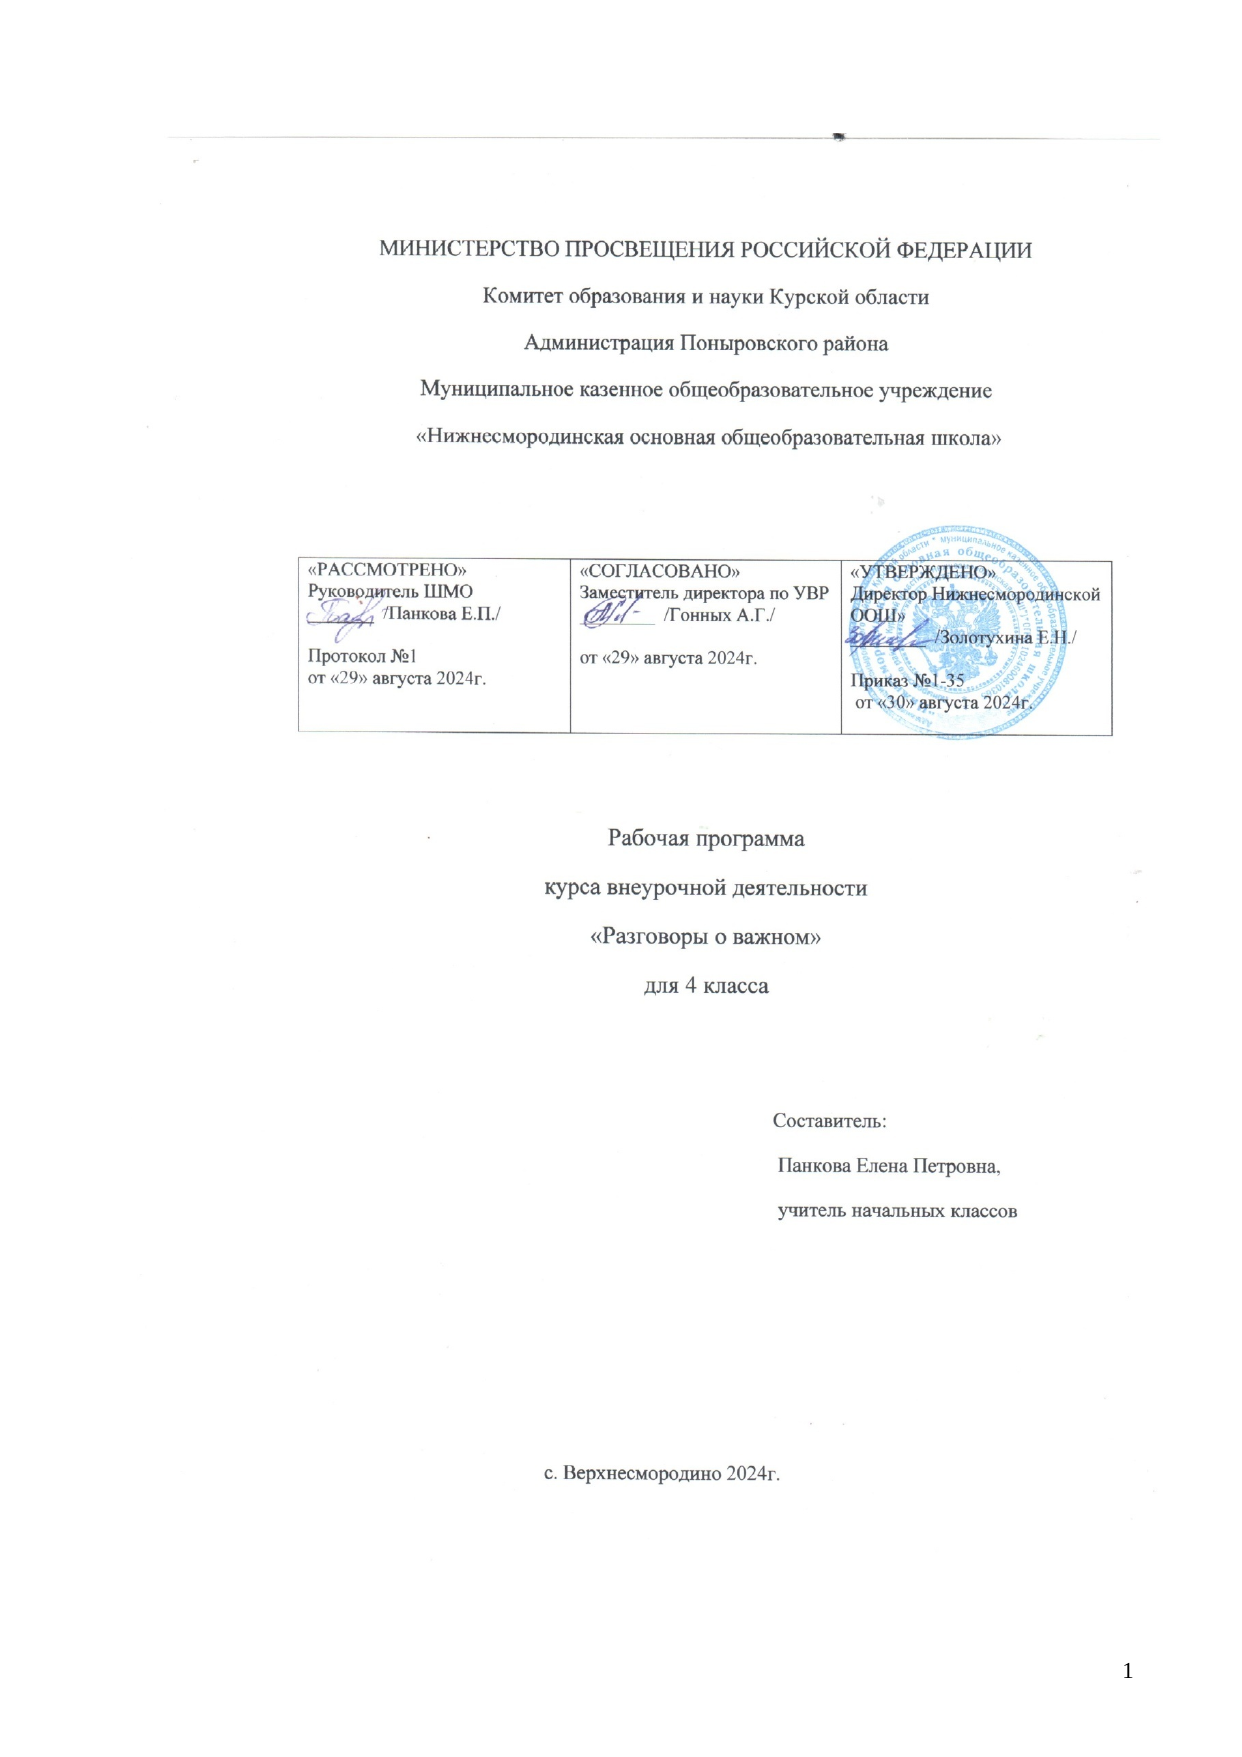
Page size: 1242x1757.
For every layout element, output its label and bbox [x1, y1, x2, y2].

picture [120, 133, 1169, 1575]
